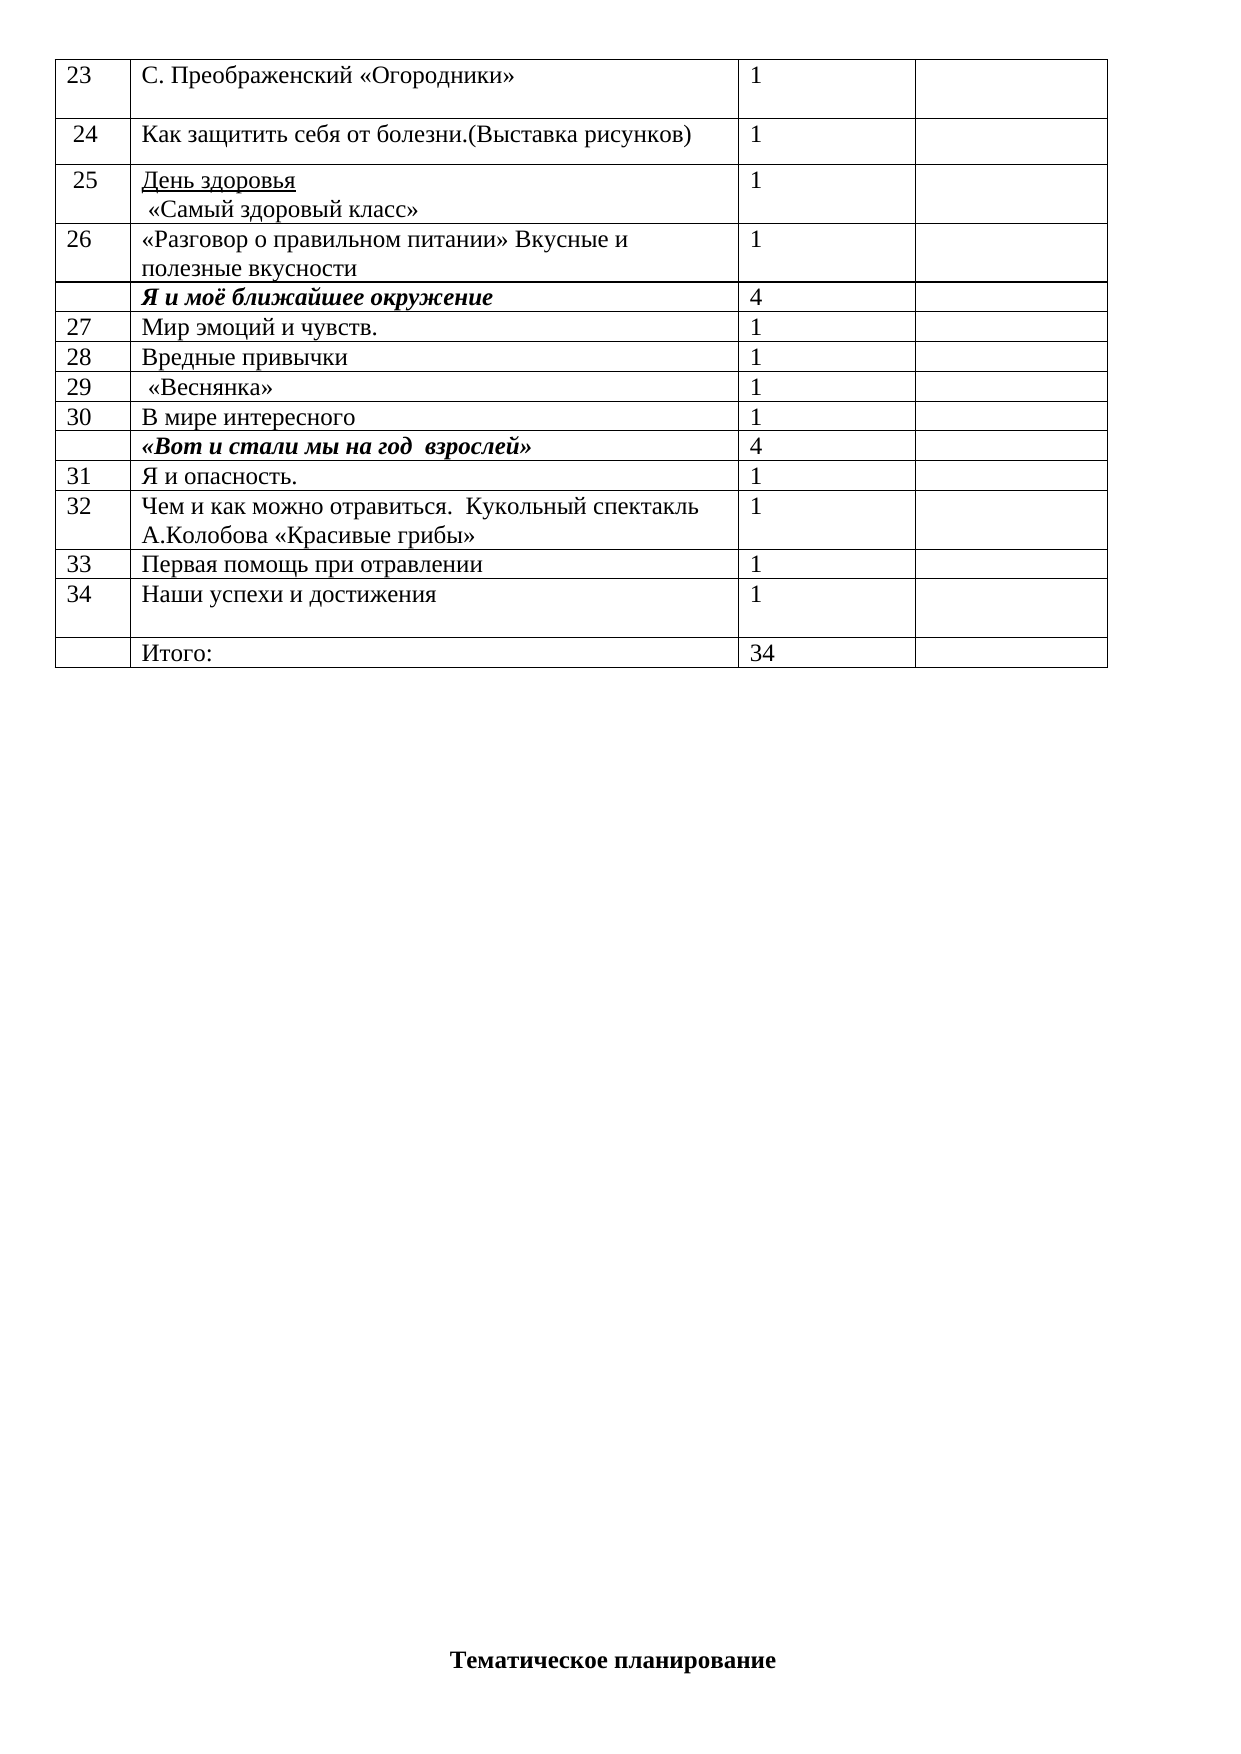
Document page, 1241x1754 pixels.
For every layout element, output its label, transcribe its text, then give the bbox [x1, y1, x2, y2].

table_cell 28 [56, 342, 130, 371]
text Тематическое планирование [74, 1645, 1152, 1674]
table_cell [916, 312, 1107, 341]
table_cell [916, 461, 1107, 490]
table_cell 1 [739, 119, 915, 164]
table_cell 24 [56, 119, 130, 164]
table_cell 31 [56, 461, 130, 490]
table_cell 29 [56, 372, 130, 401]
table_cell «Веснянка» [131, 372, 738, 401]
table_cell [916, 402, 1107, 430]
table_cell [916, 579, 1107, 637]
table_cell 27 [56, 312, 130, 341]
table_cell 34 [739, 638, 915, 667]
table_cell [916, 431, 1107, 460]
table_cell День здоровья «Самый здоровый класс» [131, 165, 738, 223]
table_cell [56, 431, 130, 460]
table_cell С. Преображенский «Огородники» [131, 60, 738, 118]
table_cell 1 [739, 342, 915, 371]
table_cell Первая помощь при отравлении [131, 550, 738, 578]
table_cell 33 [56, 550, 130, 578]
table_cell [916, 342, 1107, 371]
table_cell 26 [56, 224, 130, 281]
table_cell Вредные привычки [131, 342, 738, 371]
table_cell «Разговор о правильном питании» Вкусные и полезные вкусности [131, 224, 738, 281]
table_cell [56, 283, 130, 311]
table_cell [916, 638, 1107, 667]
table_cell 25 [56, 165, 130, 223]
table_cell 4 [739, 283, 915, 311]
table_cell [916, 165, 1107, 223]
table_cell [916, 119, 1107, 164]
table_cell 1 [739, 579, 915, 637]
table_cell 23 [56, 60, 130, 118]
table_cell 1 [739, 224, 915, 281]
table_cell 30 [56, 402, 130, 430]
table_cell 1 [739, 491, 915, 548]
table_cell Наши успехи и достижения [131, 579, 738, 637]
table_cell 1 [739, 550, 915, 578]
table_cell В мире интересного [131, 402, 738, 430]
table_cell 1 [739, 372, 915, 401]
table_cell 34 [56, 579, 130, 637]
table_cell [916, 60, 1107, 118]
table_cell Чем и как можно отравиться. Кукольный спектакль А.Колобова «Красивые грибы» [131, 491, 738, 548]
table_cell Итого: [131, 638, 738, 667]
table_cell Я и моё ближайшее окружение [131, 283, 738, 311]
table_cell «Вот и стали мы на год взрослей» [131, 431, 738, 460]
table_cell 1 [739, 60, 915, 118]
table_cell 1 [739, 402, 915, 430]
table_cell [916, 372, 1107, 401]
table_cell 32 [56, 491, 130, 548]
table_cell 1 [739, 165, 915, 223]
table_cell 1 [739, 461, 915, 490]
table_cell [916, 283, 1107, 311]
table_cell Как защитить себя от болезни.(Выставка рисунков) [131, 119, 738, 164]
table_cell Мир эмоций и чувств. [131, 312, 738, 341]
table_cell [56, 638, 130, 667]
table_cell 1 [739, 312, 915, 341]
table_cell [916, 550, 1107, 578]
table_cell [916, 224, 1107, 281]
table_cell Я и опасность. [131, 461, 738, 490]
table_cell [916, 491, 1107, 548]
table_cell 4 [739, 431, 915, 460]
